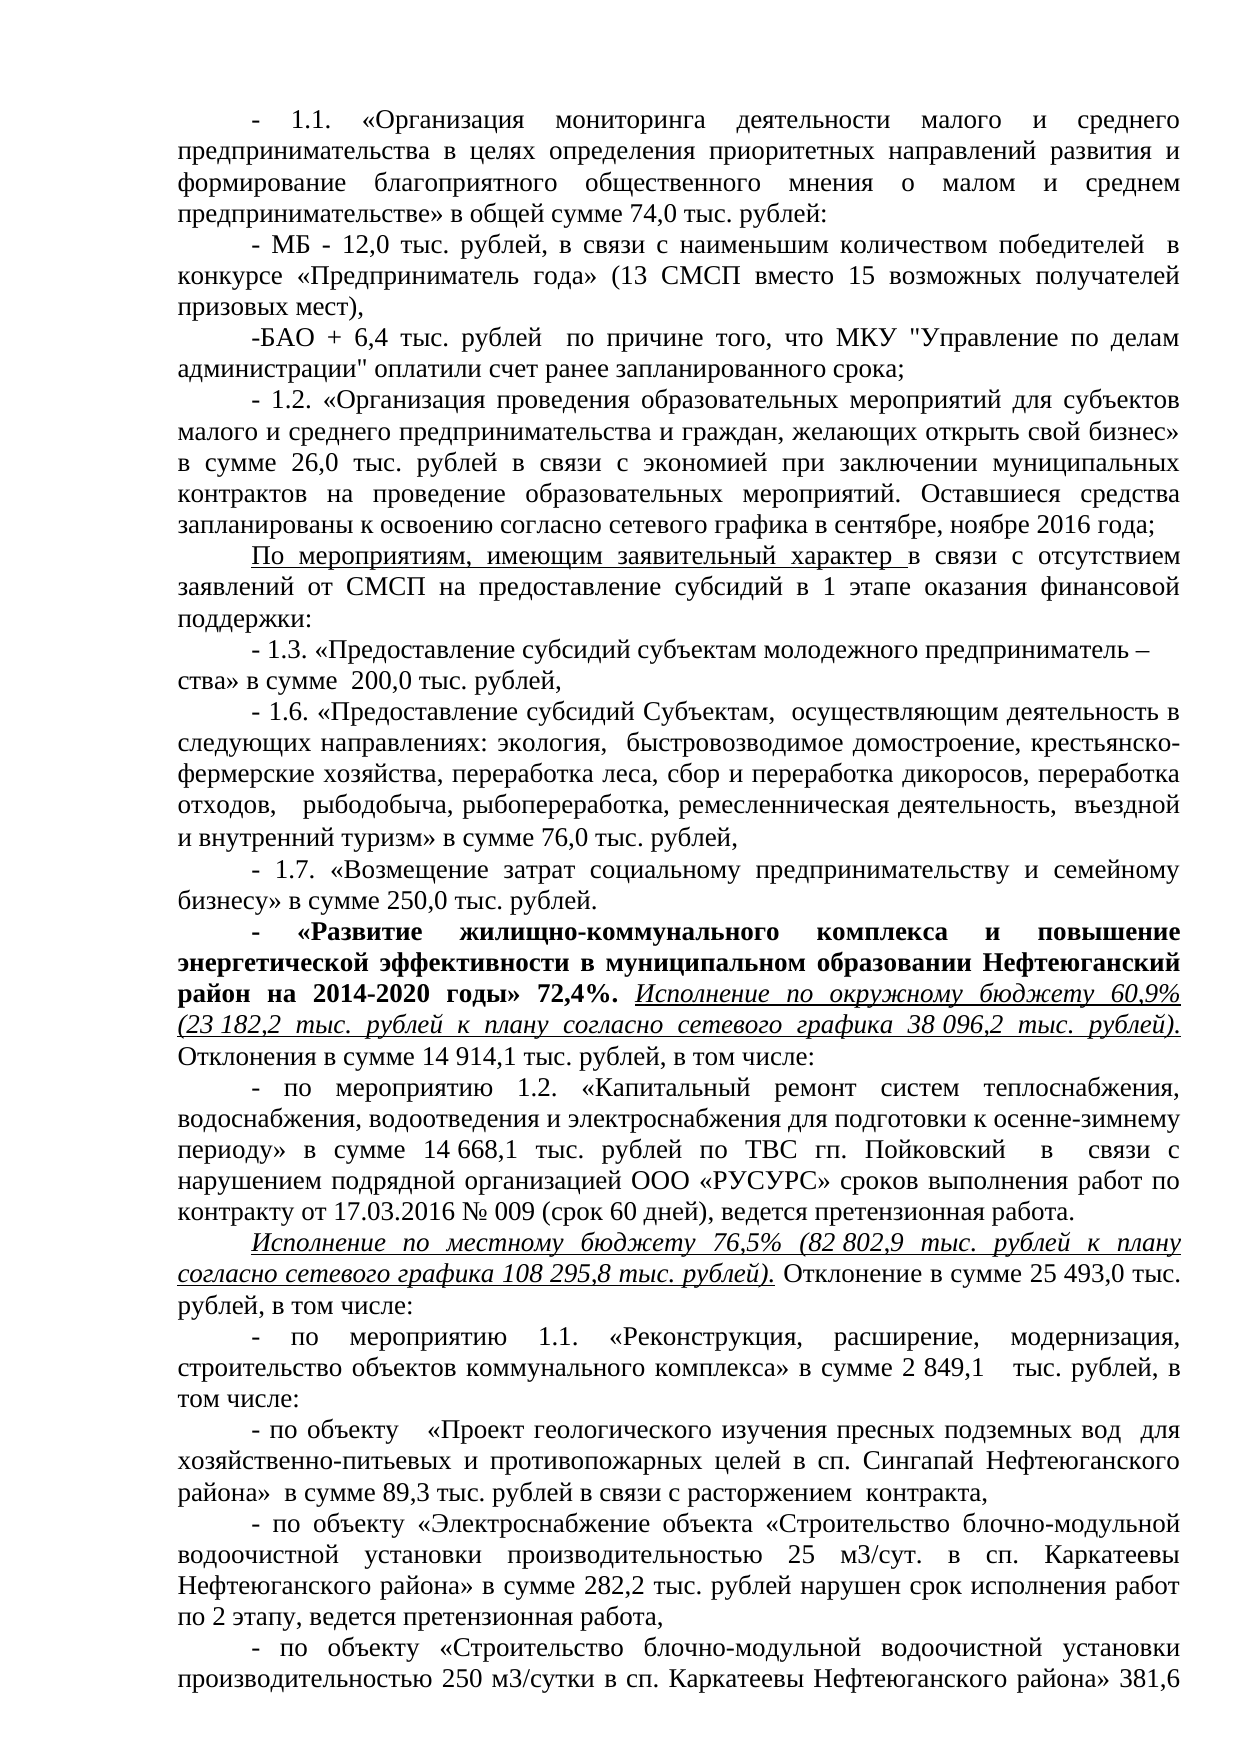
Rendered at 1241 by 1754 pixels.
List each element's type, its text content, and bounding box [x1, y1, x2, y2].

text - МБ - 12,0 тыс. рублей, в связи с наименьшим количеством победителей в конкурсе «Предприниматель года» (13 СМСП вместо 15 возможных получателей призовых мест), [177, 228, 1181, 321]
text - 1.7. «Возмещение затрат социальному предпринимательству и семейному бизнесу» в сумме 250,0 тыс. рублей. [177, 853, 1181, 915]
text - 1.1. «Организация мониторинга деятельности малого и среднего предпринимательства в целях определения приоритетных направлений развития и формирование благоприятного общественного мнения о малом и среднем предпринимательстве» в общей сумме 74,0 тыс. рублей: [177, 103, 1181, 228]
text - 1.6. «Предоставление субсидий Субъектам, осуществляющим деятельность в следующих направлениях: экология, быстровозводимое домостроение, крестьянско-фермерские хозяйства, переработка леса, сбор и переработка дикоросов, переработка отходов, рыбодобыча, рыбопереработка, ремесленническая деятельность, въездной и внутренний туризм» в сумме 76,0 тыс. рублей, [177, 695, 1181, 853]
text - по объекту «Проект геологического изучения пресных подземных вод для хозяйственно-питьевых и противопожарных целей в сп. Сингапай Нефтеюганского района» в сумме 89,3 тыс. рублей в связи с расторжением контракта, [177, 1413, 1181, 1507]
text - по мероприятию 1.1. «Реконструкция, расширение, модернизация, строительство объектов коммунального комплекса» в сумме 2 849,1 тыс. рублей, в том числе: [177, 1320, 1181, 1413]
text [177, 1631, 1181, 1694]
text - «Развитие жилищно-коммунального комплекса и повышение энергетической эффективности в муниципальном образовании Нефтеюганский район на 2014-2020 годы» 72,4%. Исполнение по окружному бюджету 60,9% (23 182,2 тыс. рублей к плану согласно сетевого графика 38 096,2 тыс. рублей). Отклонения в сумме 14 914,1 тыс. рублей, в том числе: [177, 915, 1181, 1036]
text - по мероприятию 1.2. «Капитальный ремонт систем теплоснабжения, водоснабжения, водоотведения и электроснабжения для подготовки к осенне-зимнему периоду» в сумме 14 668,1 тыс. рублей по ТВС гп. Пойковский в связи с нарушением подрядной организацией ООО «РУСУРС» сроков выполнения работ по контракту от 17.03.2016 № 009 (срок 60 дней), ведется претензионная работа. [177, 1071, 1181, 1226]
text - 1.3. «Предоставление субсидий субъектам молодежного предприниматель – [177, 633, 1181, 664]
text По мероприятиям, имеющим заявительный характер в связи с отсутствием заявлений от СМСП на предоставление субсидий в 1 этапе оказания финансовой поддержки: [177, 539, 1181, 633]
text ства» в сумме 200,0 тыс. рублей, [177, 664, 1181, 695]
text - 1.2. «Организация проведения образовательных мероприятий для субъектов малого и среднего предпринимательства и граждан, желающих открыть свой бизнес» в сумме 26,0 тыс. рублей в связи с экономией при заключении муниципальных контрактов на проведение образовательных мероприятий. Оставшиеся средства запланированы к освоению согласно сетевого графика в сентябре, ноябре 2016 года; [177, 384, 1181, 539]
text - «Развитие жилищно-коммунального комплекса и повышение энергетической эффективности в муниципальном образовании Нефтеюганский район на 2014-2020 годы» 72,4%. Исполнение по окружному бюджету 60,9% (23 182,2 тыс. рублей к плану согласно сетевого графика 38 096,2 тыс. рублей). Отклонения в сумме 14 914,1 тыс. рублей, в том числе: [177, 1037, 1181, 1071]
text Исполнение по местному бюджету 76,5% (82 802,9 тыс. рублей к плану согласно сетевого графика 108 295,8 тыс. рублей). Отклонение в сумме 25 493,0 тыс. рублей, в том числе: [177, 1226, 1181, 1320]
text - по объекту «Электроснабжение объекта «Строительство блочно-модульной водоочистной установки производительностью 25 м3/сут. в сп. Каркатеевы Нефтеюганского района» в сумме 282,2 тыс. рублей нарушен срок исполнения работ по 2 этапу, ведется претензионная работа, [177, 1507, 1181, 1631]
text -БАО + 6,4 тыс. рублей по причине того, что МКУ "Управление по делам администрации" оплатили счет ранее запланированного срока; [177, 321, 1181, 384]
